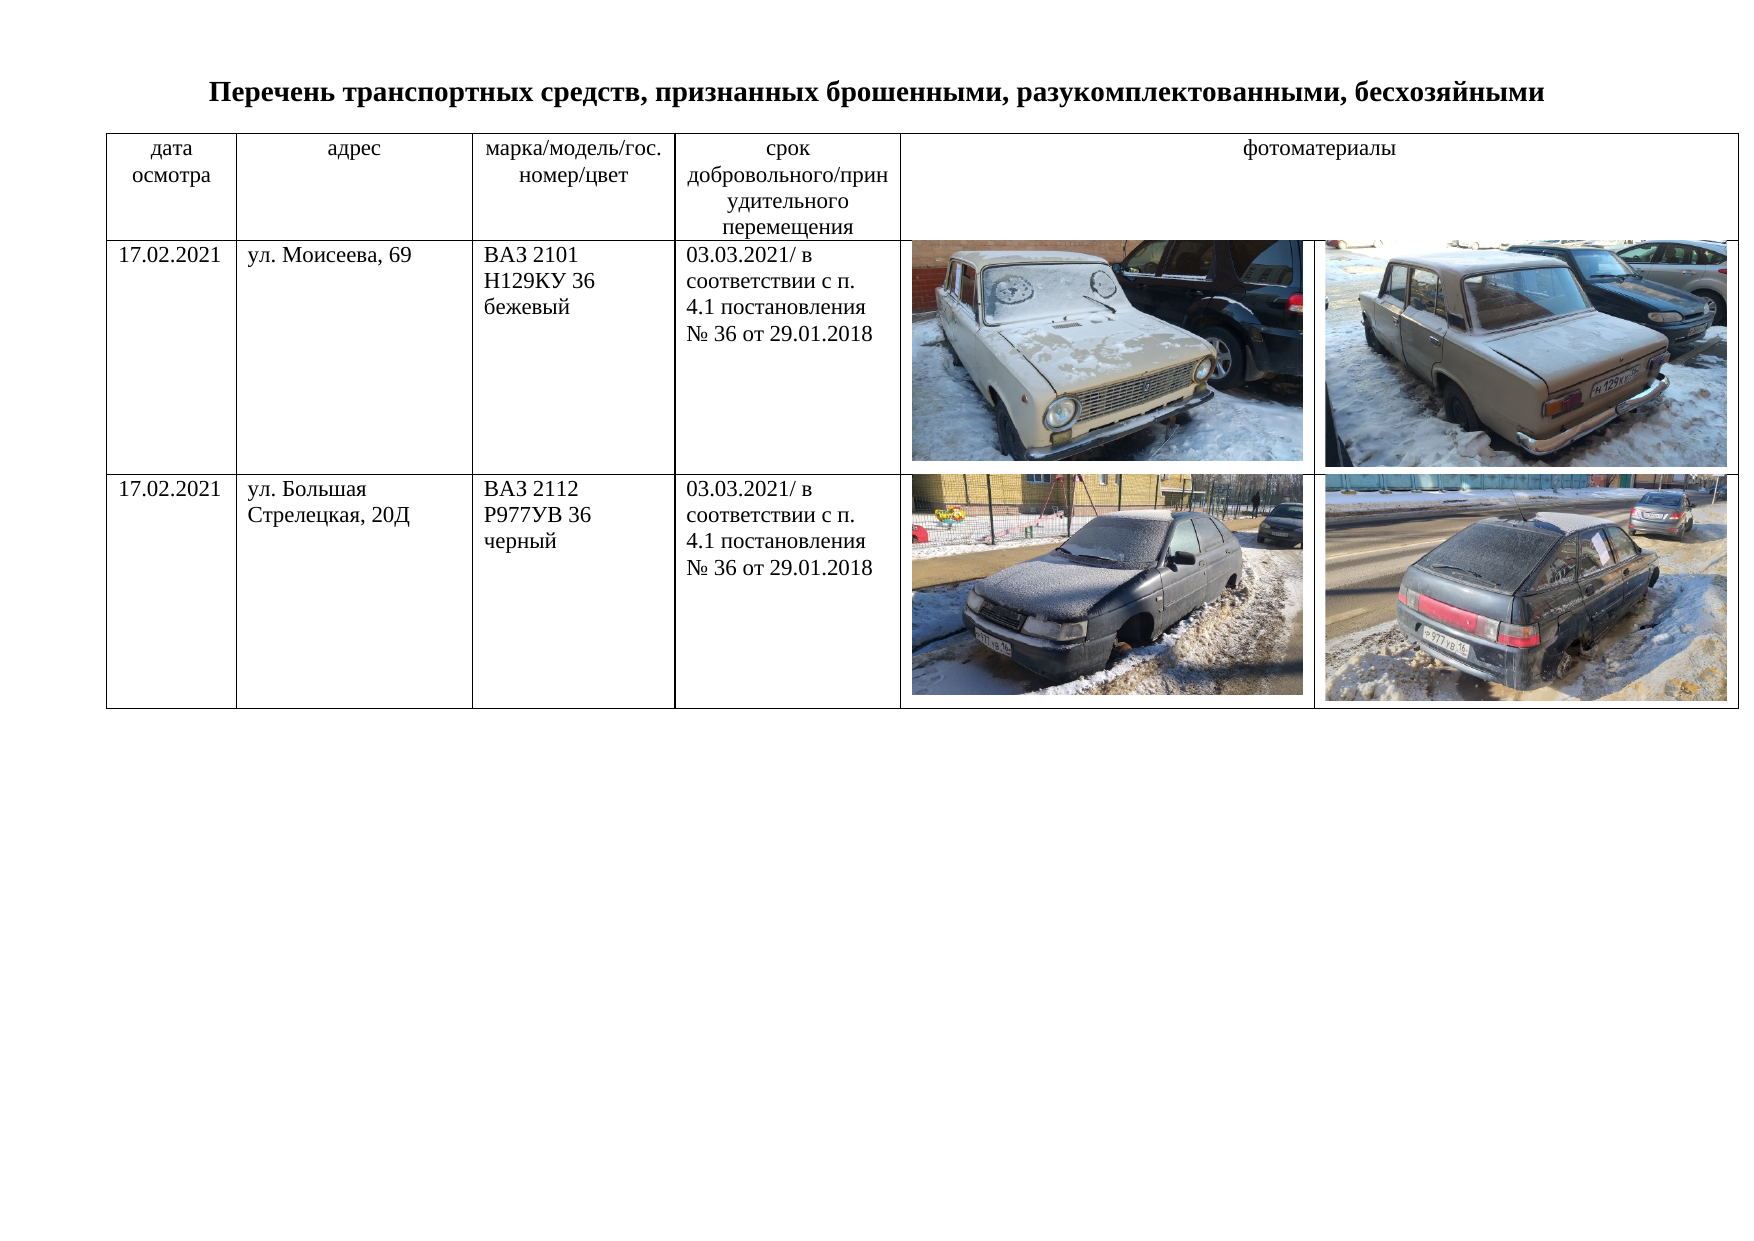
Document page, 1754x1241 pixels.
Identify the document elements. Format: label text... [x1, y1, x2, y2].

table_cell 03.03.2021/ в соответствии с п. 4.1 постановления № 36 от 29.01.2018 [676, 475, 900, 708]
table_cell [1315, 241, 1738, 474]
table_header адрес [237, 134, 472, 240]
table_cell [901, 475, 1314, 708]
table_header дата осмотра [107, 134, 236, 240]
table_cell ВАЗ 2112 Р977УВ 36 черный [473, 475, 674, 708]
picture [1325, 240, 1727, 467]
table_header срок добровольного/принудительного перемещения [676, 134, 900, 240]
table_cell 03.03.2021/ в соответствии с п. 4.1 постановления № 36 от 29.01.2018 [676, 241, 900, 474]
picture [912, 474, 1303, 695]
picture [912, 240, 1303, 461]
picture [1325, 474, 1727, 701]
table_cell ул. Моисеева, 69 [237, 241, 472, 474]
table_header фотоматериалы [901, 134, 1738, 240]
table_cell ул. Большая Стрелецкая, 20Д [237, 475, 472, 708]
table_header марка/модель/гос. номер/цвет [473, 134, 674, 240]
text Перечень транспортных средств, признанных брошенными, разукомплектованными, бесхозяйными [118, 74, 1636, 107]
table_cell 17.02.2021 [107, 475, 236, 708]
table_cell 17.02.2021 [107, 241, 236, 474]
table_cell [901, 241, 1314, 474]
table_cell ВАЗ 2101 Н129КУ 36 бежевый [473, 241, 674, 474]
table_cell [1315, 475, 1738, 708]
